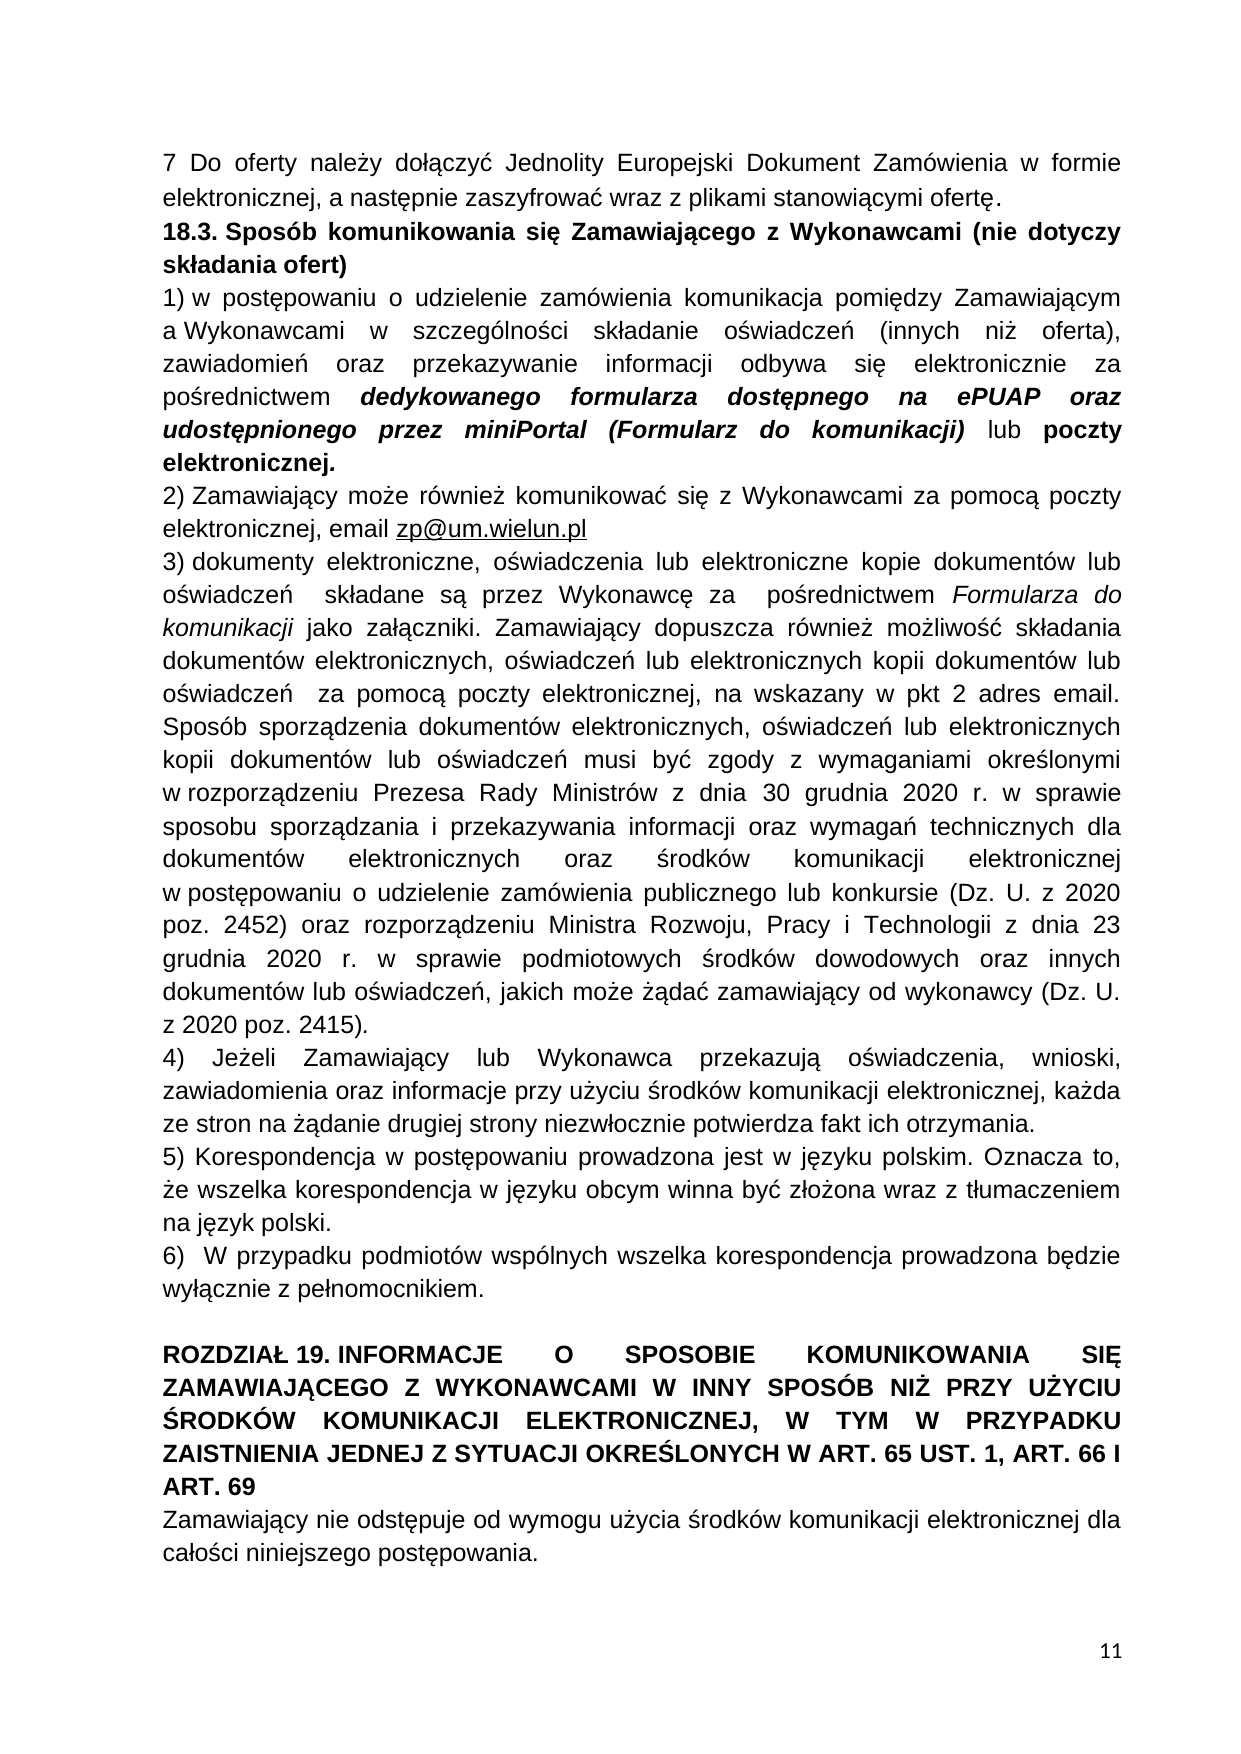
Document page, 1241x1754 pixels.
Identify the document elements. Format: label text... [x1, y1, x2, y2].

text 6) W przypadku podmiotów wspólnych wszelka korespondencja prowadzona będzie wyłącznie z pełnomocnikiem. [162, 1241, 1122, 1302]
text 1) w postępowaniu o udzielenie zamówienia komunikacja pomiędzy Zamawiającym a Wykonawcami w szczególności składanie oświadczeń (innych niż oferta), zawiadomień oraz przekazywanie informacji odbywa się elektronicznie za pośrednictwem dedykowanego formularza dostępnego na ePUAP oraz udostępnionego przez miniPortal (Formularz do komunikacji) lub poczty elektronicznej. [162, 283, 1122, 477]
text 2) Zamawiający może również komunikować się z Wykonawcami za pomocą poczty elektronicznej, email zp@um.wielun.pl [162, 481, 1122, 543]
text 5) Korespondencja w postępowaniu prowadzona jest w języku polskim. Oznacza to, że wszelka korespondencja w języku obcym winna być złożona wraz z tłumaczeniem na język polski. [162, 1142, 1122, 1236]
text 3) dokumenty elektroniczne, oświadczenia lub elektroniczne kopie dokumentów lub oświadczeń składane są przez Wykonawcę za pośrednictwem Formularza do komunikacji jako załączniki. Zamawiający dopuszcza również możliwość składania dokumentów elektronicznych, oświadczeń lub elektronicznych kopii dokumentów lub oświadczeń za pomocą poczty elektronicznej, na wskazany w pkt 2 adres email. Sposób sporządzenia dokumentów elektronicznych, oświadczeń lub elektronicznych kopii dokumentów lub oświadczeń musi być zgody z wymaganiami określonymi w rozporządzeniu Prezesa Rady Ministrów z dnia 30 grudnia 2020 r. w sprawie sposobu sporządzania i przekazywania informacji oraz wymagań technicznych dla dokumentów elektronicznych oraz środków komunikacji elektronicznej w postępowaniu o udzielenie zamówienia publicznego lub konkursie (Dz. U. z 2020 poz. 2452) oraz rozporządzeniu Ministra Rozwoju, Pracy i Technologii z dnia 23 grudnia 2020 r. w sprawie podmiotowych środków dowodowych oraz innych dokumentów lub oświadczeń, jakich może żądać zamawiający od wykonawcy (Dz. U. z 2020 poz. 2415). [162, 547, 1122, 1038]
text 7 Do oferty należy dołączyć Jednolity Europejski Dokument Zamówienia w formie elektronicznej, a następnie zaszyfrować wraz z plikami stanowiącymi ofertę. [162, 148, 1122, 212]
text 4) Jeżeli Zamawiający lub Wykonawca przekazują oświadczenia, wnioski, zawiadomienia oraz informacje przy użyciu środków komunikacji elektronicznej, każda ze stron na żądanie drugiej strony niezwłocznie potwierdza fakt ich otrzymania. [162, 1043, 1122, 1137]
text ROZDZIAŁ 19. INFORMACJE O SPOSOBIE KOMUNIKOWANIA SIĘ ZAMAWIAJĄCEGO Z WYKONAWCAMI W INNY SPOSÓB NIŻ PRZY UŻYCIU ŚRODKÓW KOMUNIKACJI ELEKTRONICZNEJ, W TYM W PRZYPADKU ZAISTNIENIA JEDNEJ Z SYTUACJI OKREŚLONYCH W ART. 65 UST. 1, ART. 66 I ART. 69 [162, 1340, 1122, 1501]
text 18.3. Sposób komunikowania się Zamawiającego z Wykonawcami (nie dotyczy składania ofert) [162, 217, 1122, 279]
text Zamawiający nie odstępuje od wymogu użycia środków komunikacji elektronicznej dla całości niniejszego postępowania. [162, 1505, 1122, 1567]
